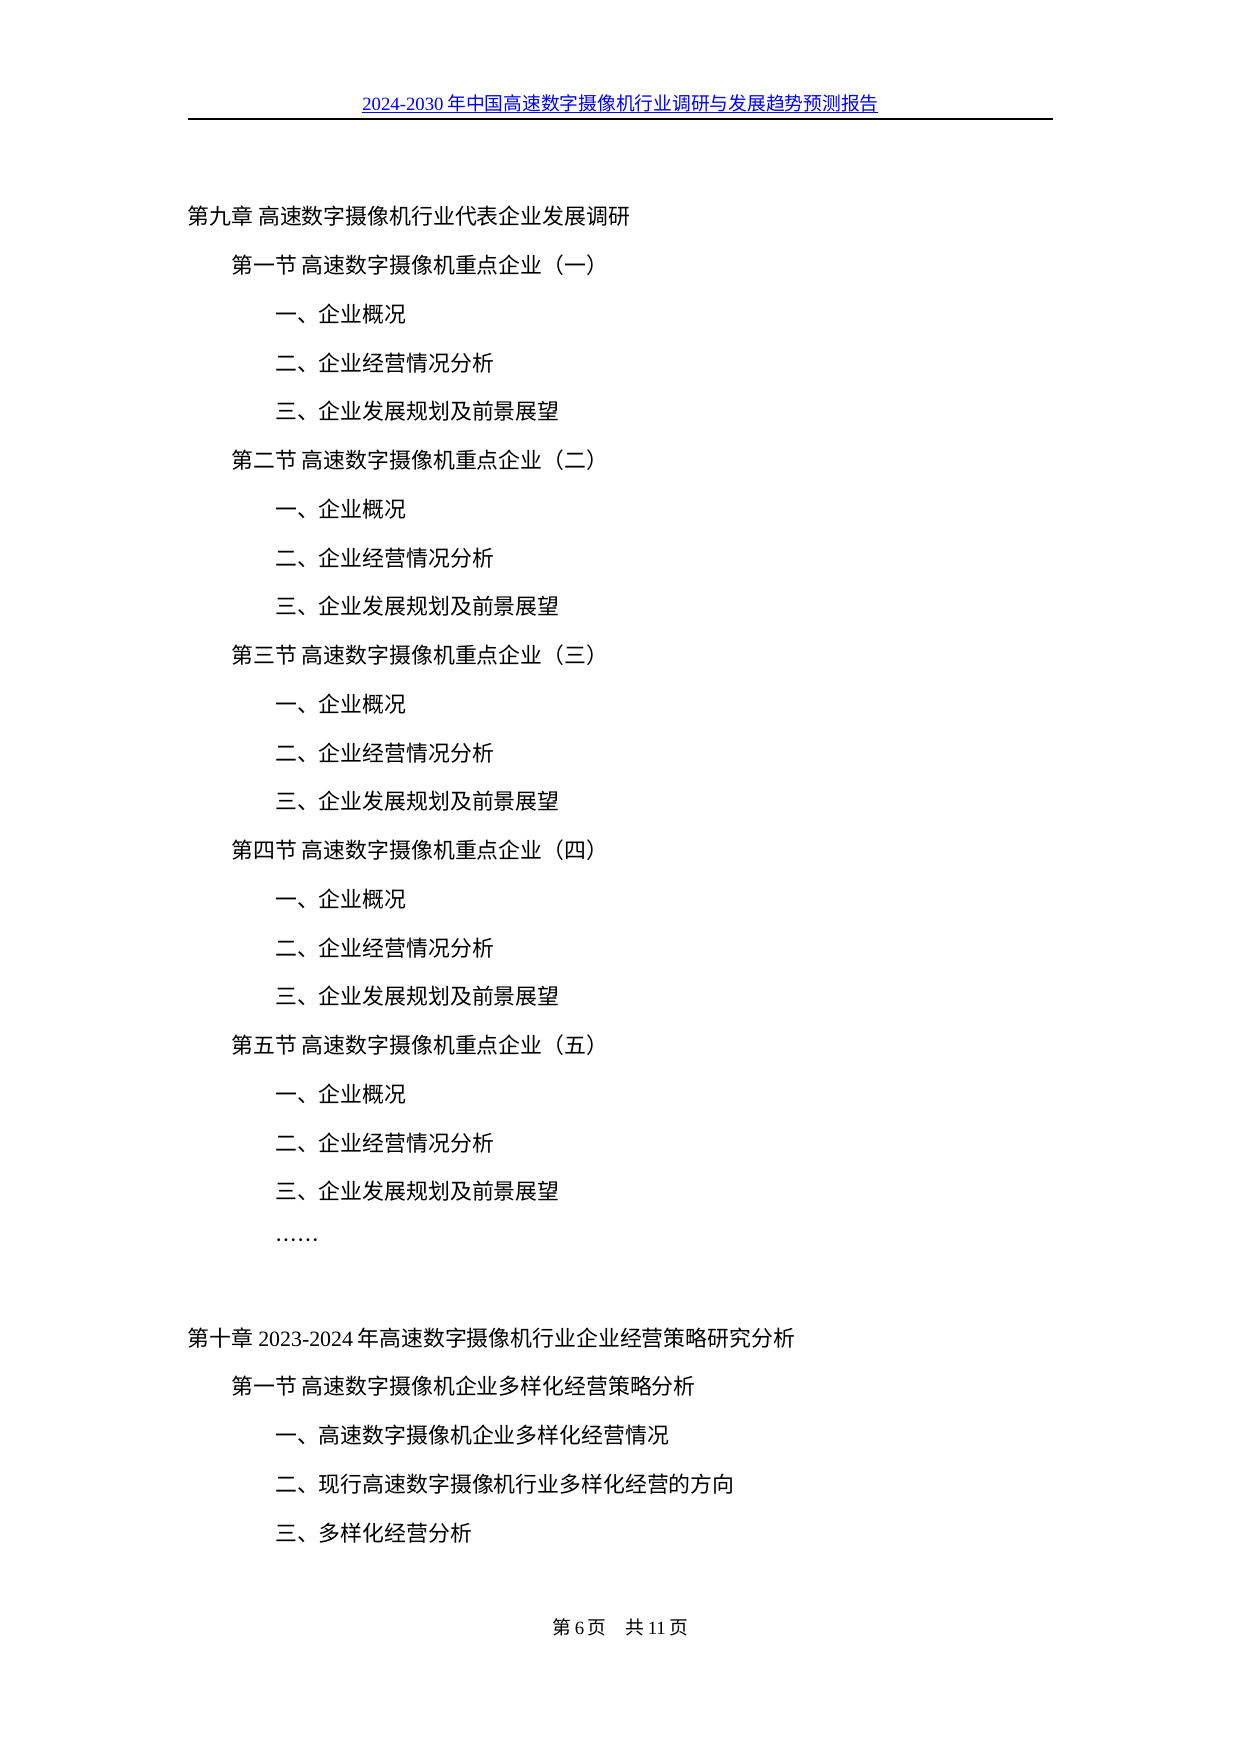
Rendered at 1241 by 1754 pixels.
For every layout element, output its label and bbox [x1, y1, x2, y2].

text [187, 150, 1053, 1548]
